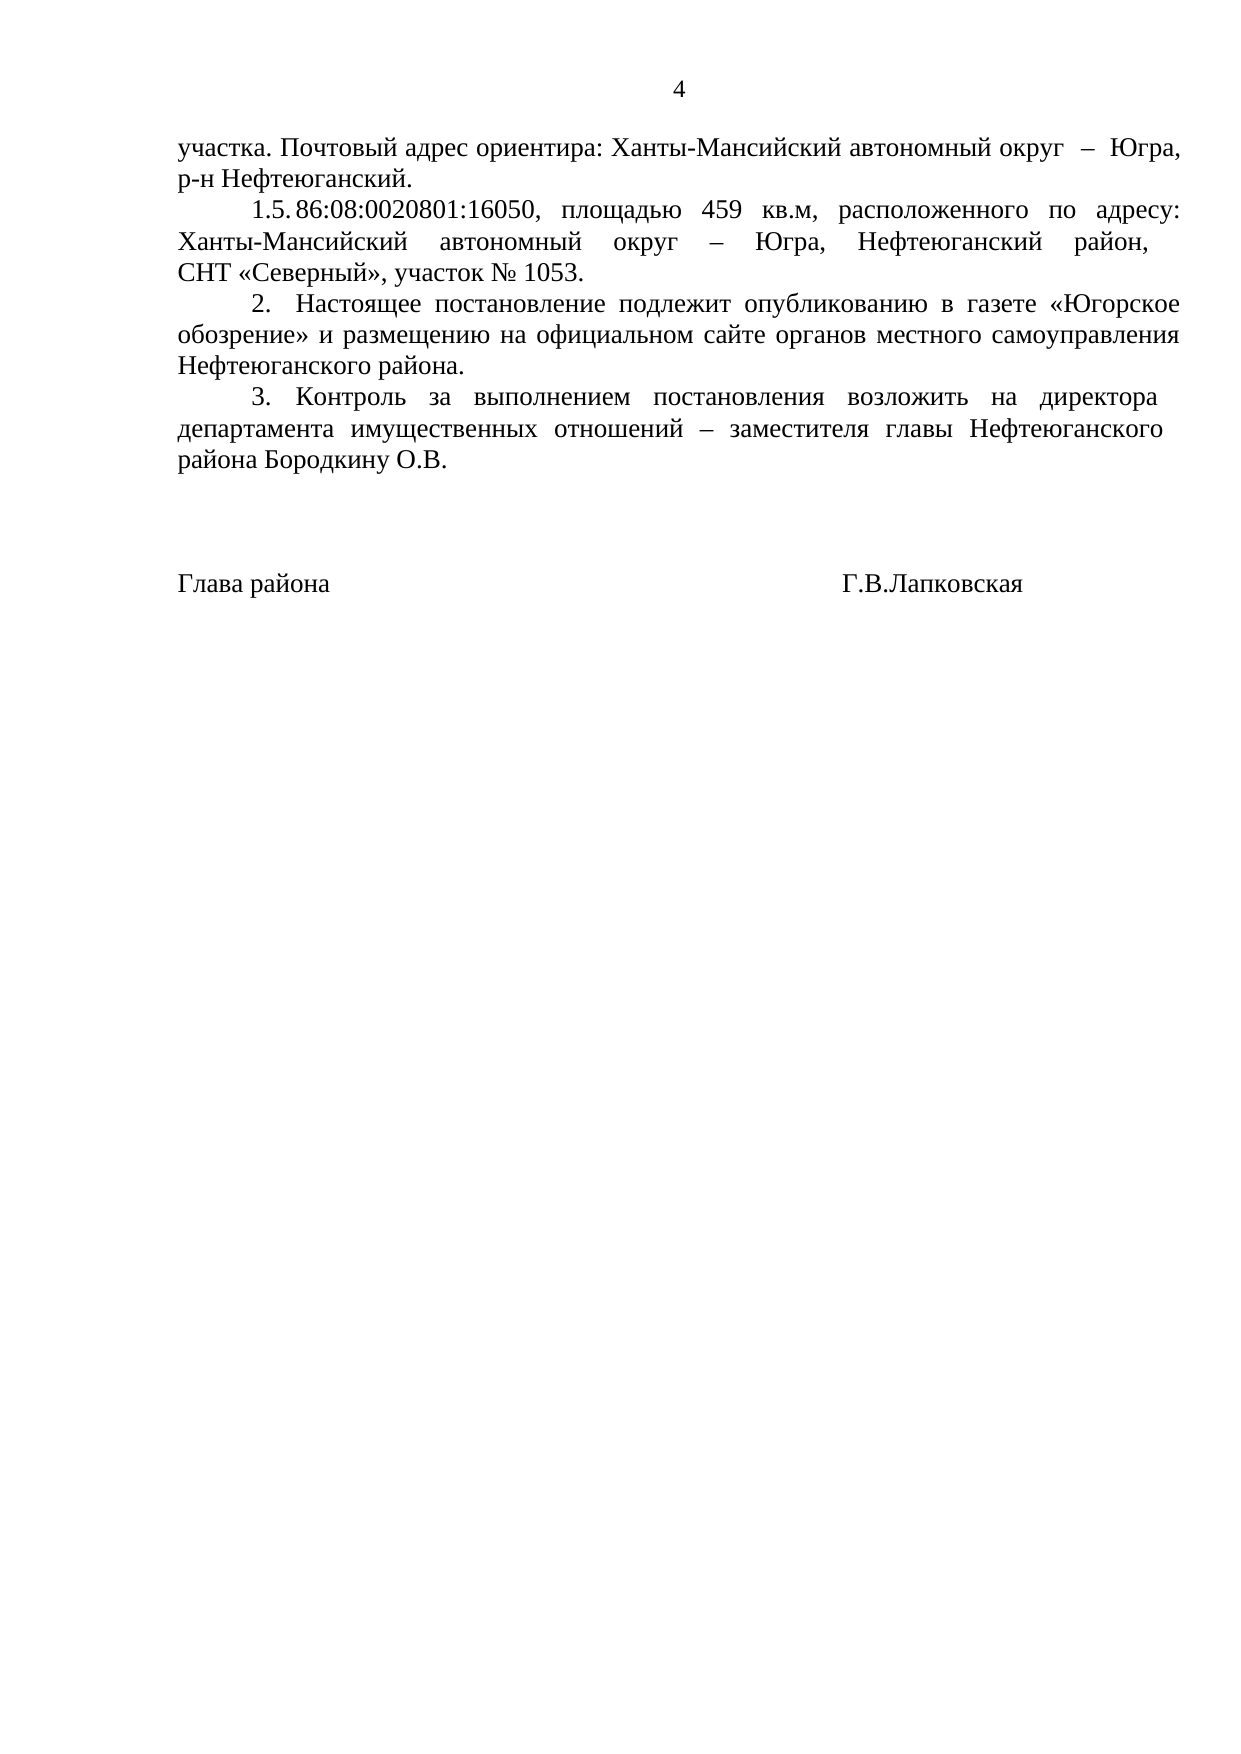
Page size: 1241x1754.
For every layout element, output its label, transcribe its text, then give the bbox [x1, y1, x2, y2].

list 86:08:0020801:16050, площадью 459 кв.м, расположенного по адресу: Ханты-Мансийский автономный округ – Югра, Нефтеюганский район, СНТ «Северный», участок № 1053. [177, 194, 1181, 287]
list Настоящее постановление подлежит опубликованию в газете «Югорское обозрение» и размещению на официальном сайте органов местного самоуправления Нефтеюганского района. [177, 287, 1181, 381]
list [177, 131, 1181, 194]
text Глава района Г.В.Лапковская [177, 567, 1181, 598]
list Контроль за выполнением постановления возложить на директора департамента имущественных отношений – заместителя главы Нефтеюганского района Бородкину О.В. [177, 381, 1181, 474]
